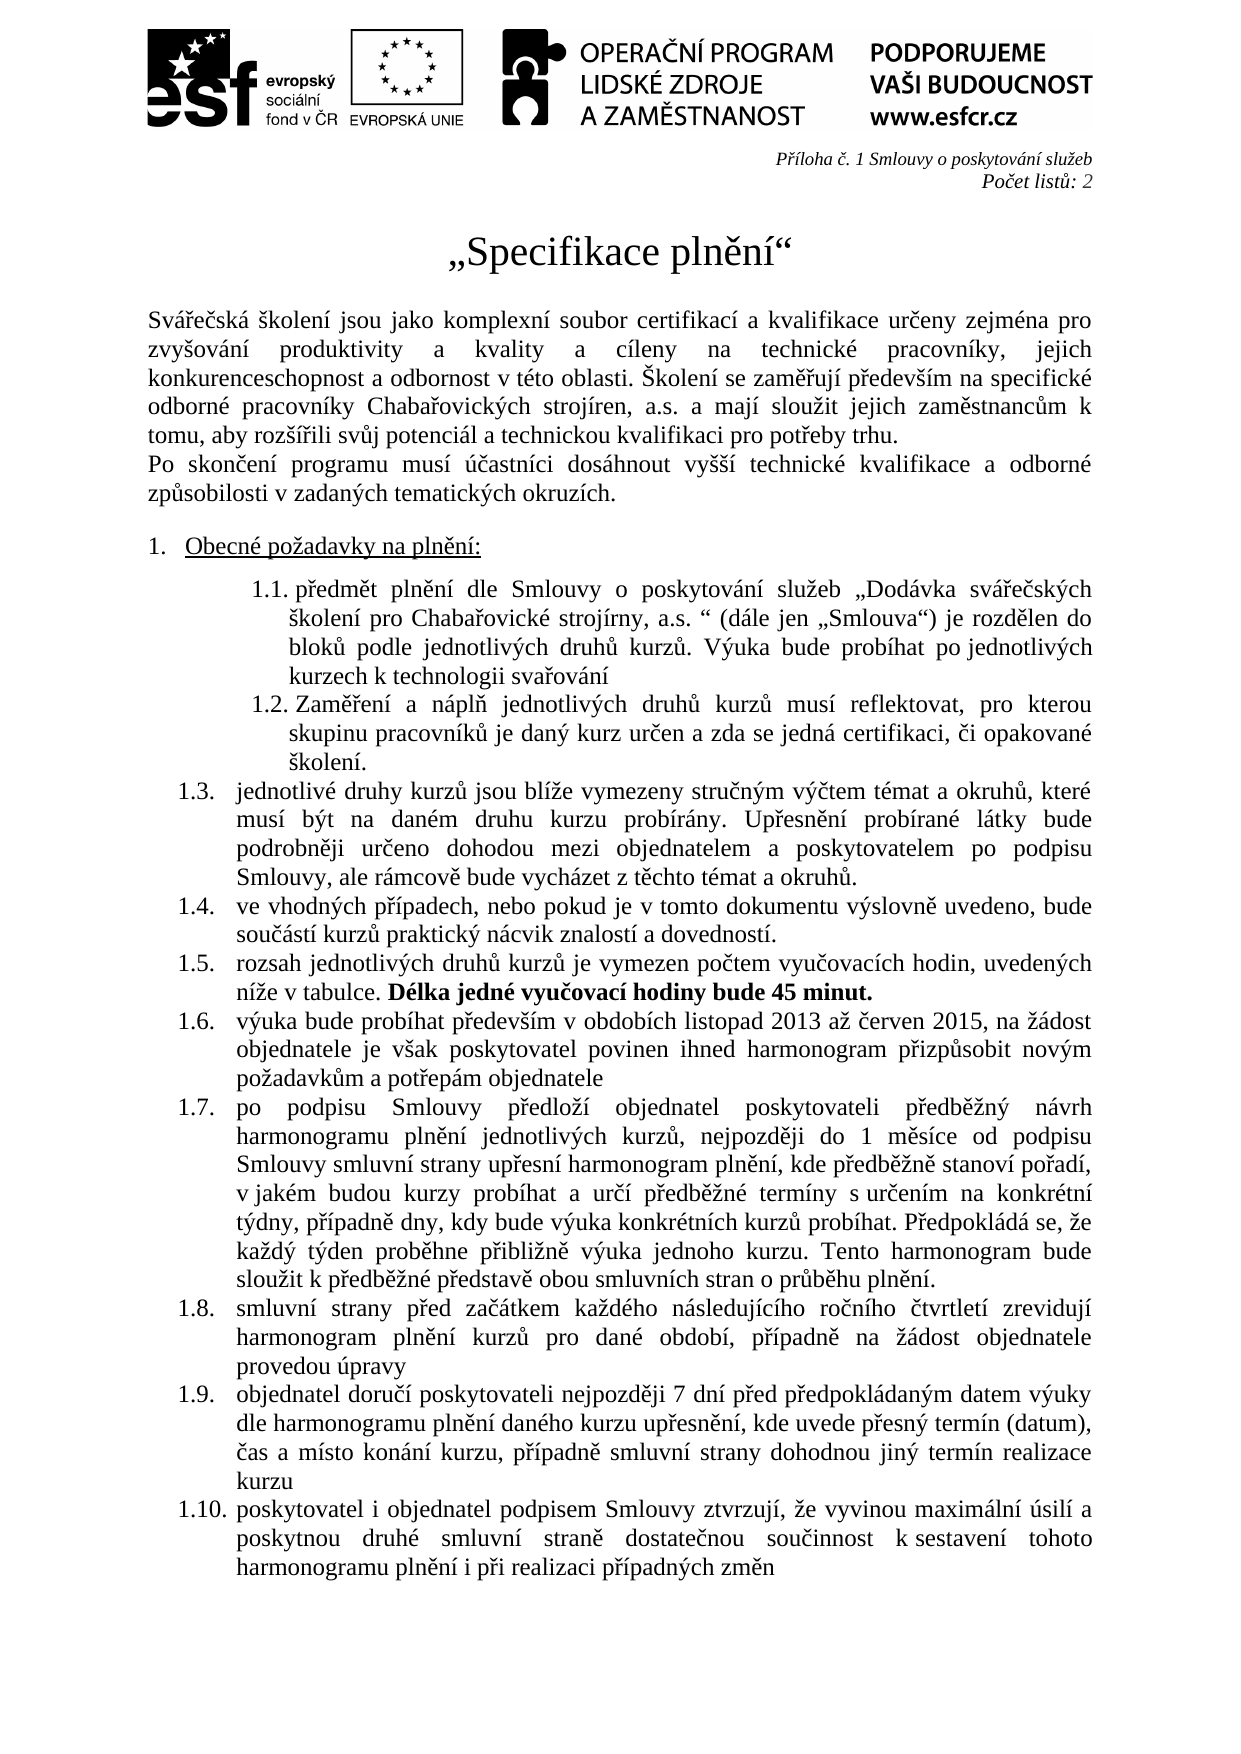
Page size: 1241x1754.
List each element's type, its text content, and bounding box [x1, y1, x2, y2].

list předmět plnění dle Smlouvy o poskytování služeb „Dodávka svářečských školení pro Chabařovické strojírny, a.s. “ (dále jen „Smlouva“) je rozdělen do bloků podle jednotlivých druhů kurzů. Výuka bude probíhat po jednotlivých kurzech k technologii svařování [251, 574, 1093, 689]
list poskytovatel i objednatel podpisem Smlouvy ztvrzují, že vyvinou maximální úsilí a poskytnou druhé smluvní straně dostatečnou součinnost k sestavení tohoto harmonogramu plnění i při realizaci případných změn [177, 1494, 1093, 1581]
text Příloha č. 1 Smlouvy o poskytování služeb [148, 148, 1093, 169]
list rozsah jednotlivých druhů kurzů je vymezen počtem vyučovacích hodin, uvedených níže v tabulce. Délka jedné vyučovací hodiny bude 45 minut. [177, 948, 1093, 1006]
text Počet listů: 2 [148, 169, 1093, 193]
list Zaměření a náplň jednotlivých druhů kurzů musí reflektovat, pro kterou skupinu pracovníků je daný kurz určen a zda se jedná certifikaci, či opakované školení. [251, 689, 1093, 776]
list po podpisu Smlouvy předloží objednatel poskytovateli předběžný návrh harmonogramu plnění jednotlivých kurzů, nejpozději do 1 měsíce od podpisu Smlouvy smluvní strany upřesní harmonogram plnění, kde předběžně stanoví pořadí, v jakém budou kurzy probíhat a určí předběžné termíny s určením na konkrétní týdny, případně dny, kdy bude výuka konkrétních kurzů probíhat. Předpokládá se, že každý týden proběhne přibližně výuka jednoho kurzu. Tento harmonogram bude sloužit k předběžné představě obou smluvních stran o průběhu plnění. [177, 1092, 1093, 1293]
list smluvní strany před začátkem každého následujícího ročního čtvrtletí zrevidují harmonogram plnění kurzů pro dané období, případně na žádost objednatele provedou úpravy [177, 1293, 1093, 1379]
list výuka bude probíhat především v obdobích listopad 2013 až červen 2015, na žádost objednatele je však poskytovatel povinen ihned harmonogram přizpůsobit novým požadavkům a potřepám objednatele [177, 1006, 1093, 1092]
list objednatel doručí poskytovateli nejpozději 7 dní před předpokládaným datem výuky dle harmonogramu plnění daného kurzu upřesnění, kde uvede přesný termín (datum), čas a místo konání kurzu, případně smluvní strany dohodnou jiný termín realizace kurzu [177, 1379, 1093, 1494]
text „Specifikace plnění“ [148, 227, 1093, 275]
list jednotlivé druhy kurzů jsou blíže vymezeny stručným výčtem témat a okruhů, které musí být na daném druhu kurzu probírány. Upřesnění probírané látky bude podrobněji určeno dohodou mezi objednatelem a poskytovatelem po podpisu Smlouvy, ale rámcově bude vycházet z těchto témat a okruhů. [177, 776, 1093, 891]
text Po skončení programu musí účastníci dosáhnout vyšší technické kvalifikace a odborné způsobilosti v zadaných tematických okruzích. [148, 449, 1093, 506]
list ve vhodných případech, nebo pokud je v tomto dokumentu výslovně uvedeno, bude součástí kurzů praktický nácvik znalostí a dovedností. [177, 891, 1093, 948]
picture [147, 29, 1093, 132]
text Svářečská školení jsou jako komplexní soubor certifikací a kvalifikace určeny zejména pro zvyšování produktivity a kvality a cíleny na technické pracovníky, jejich konkurenceschopnost a odbornost v této oblasti. Školení se zaměřují především na specifické odborné pracovníky Chabařovických strojíren, a.s. a mají sloužit jejich zaměstnancům k tomu, aby rozšířili svůj potenciál a technickou kvalifikaci pro potřeby trhu. [148, 305, 1093, 449]
list Obecné požadavky na plnění: [148, 531, 1093, 560]
